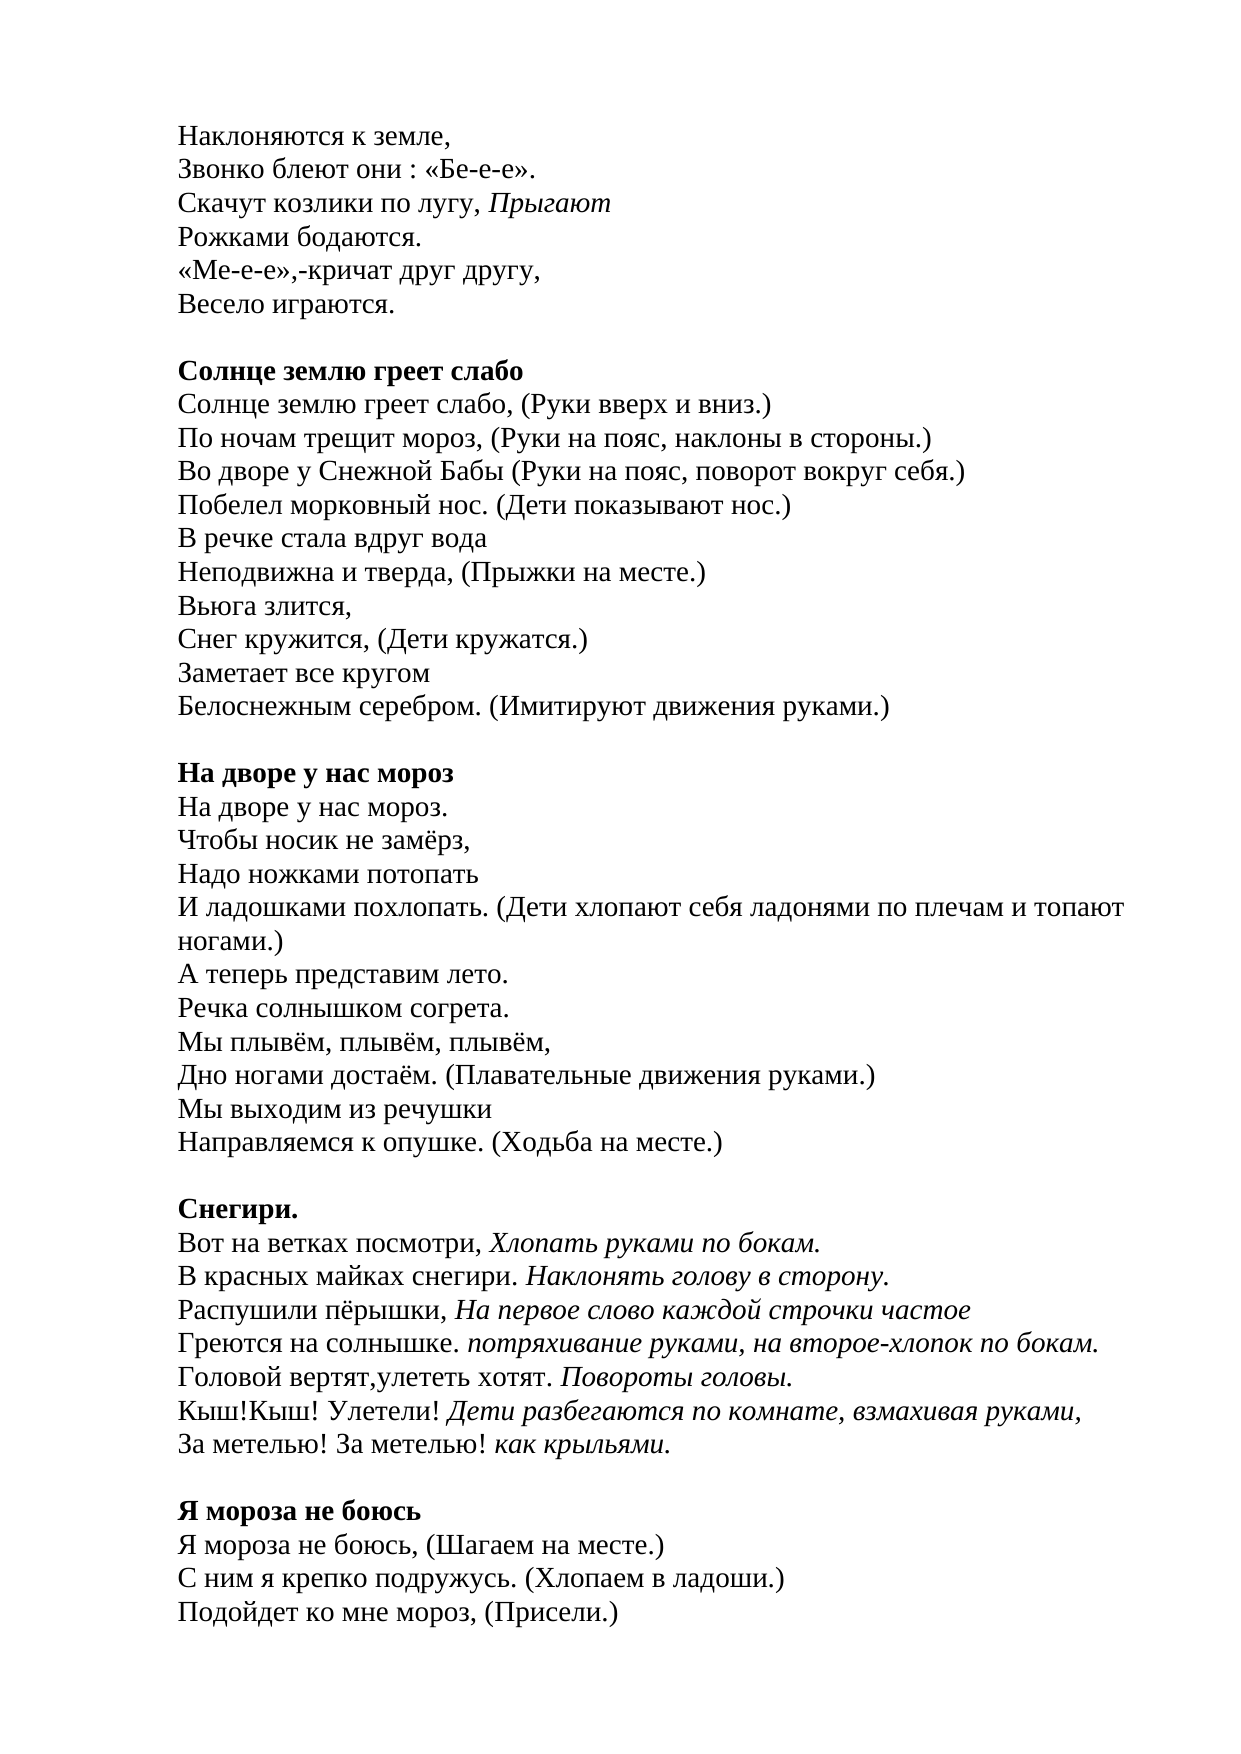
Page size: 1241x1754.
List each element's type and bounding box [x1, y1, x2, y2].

text [177, 118, 1152, 1627]
